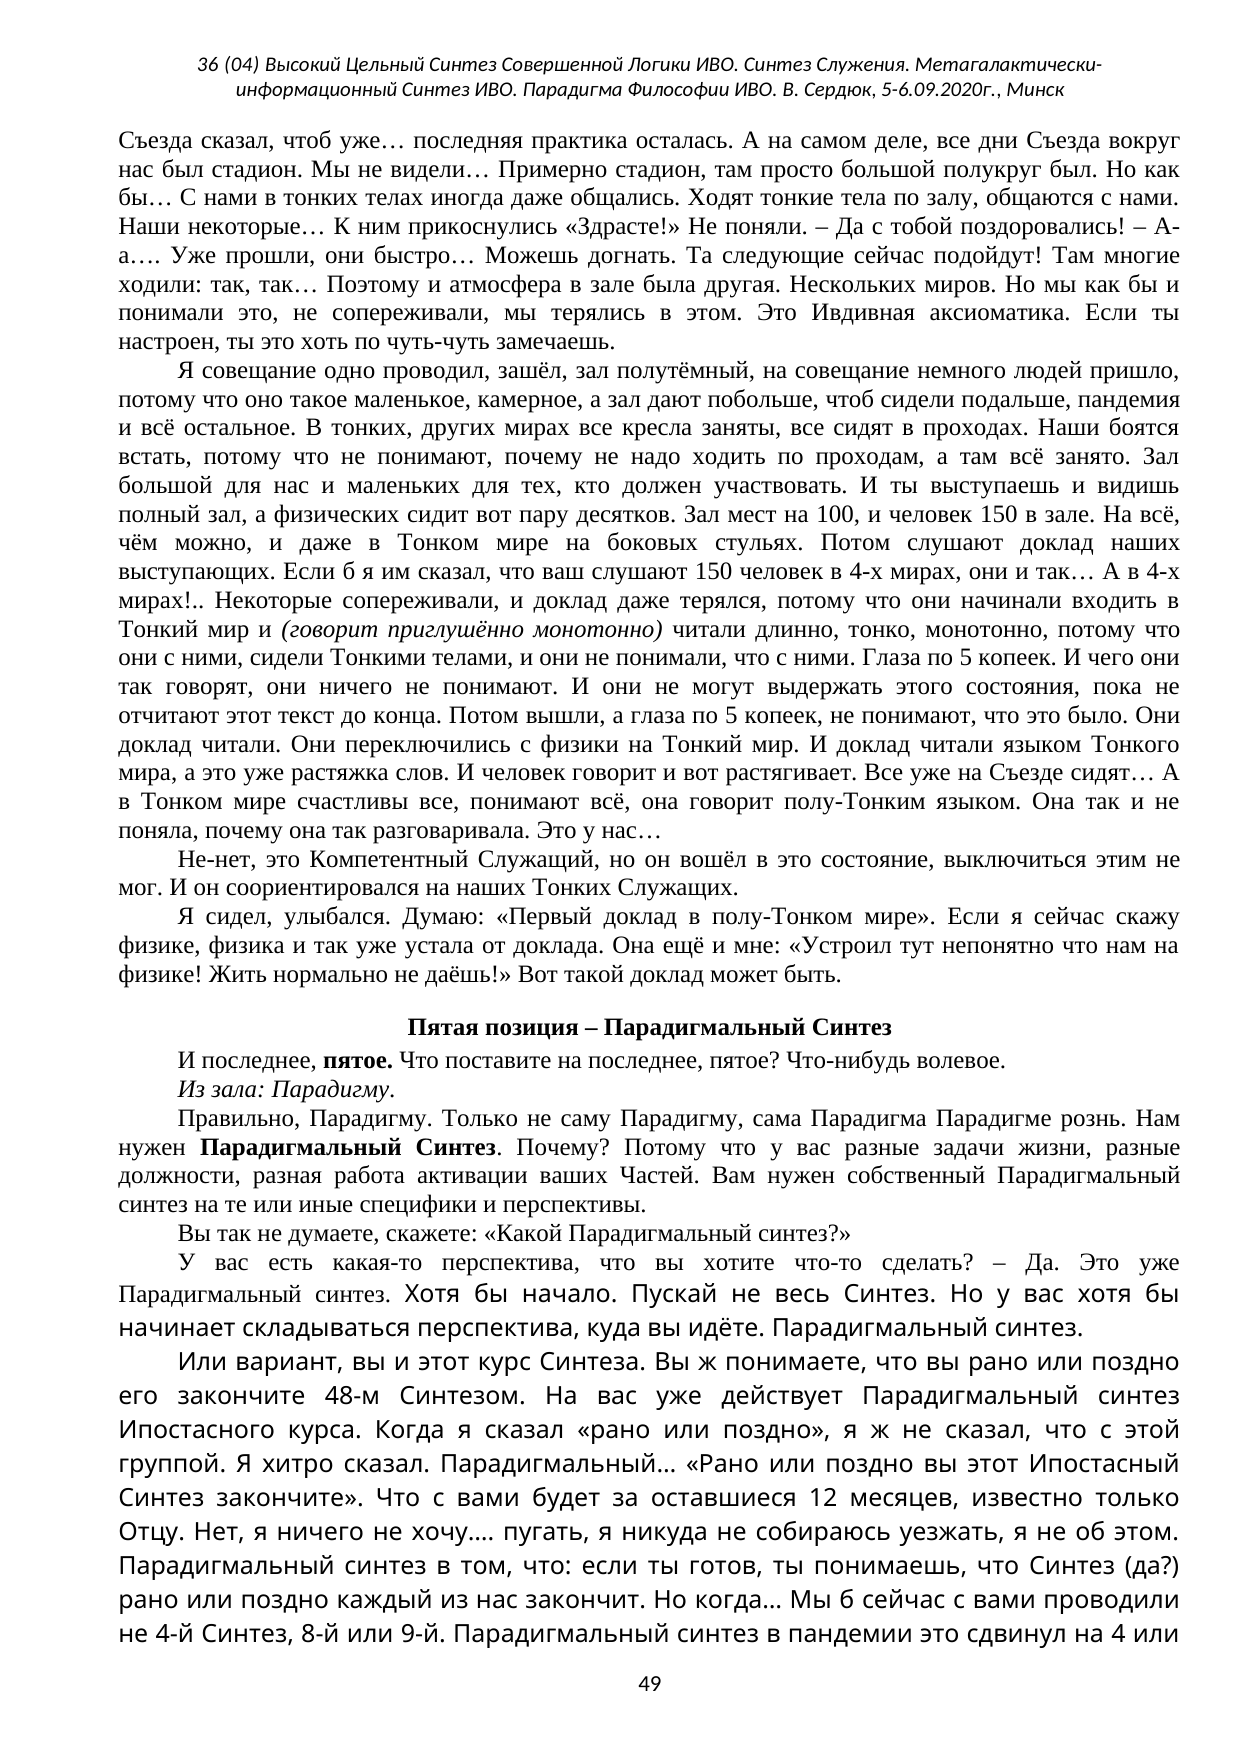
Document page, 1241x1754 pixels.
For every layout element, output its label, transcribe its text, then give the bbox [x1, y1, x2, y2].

text Не-нет, это Компетентный Служащий, но он вошёл в это состояние, выключиться этим не мог. И он соориентировался на наших Тонких Служащих. [118, 844, 1181, 901]
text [118, 125, 1181, 355]
text У вас есть какая-то перспектива, что вы хотите что-то сделать? – Да. Это уже Парадигмальный синтез. Хотя бы начало. Пускай не весь Синтез. Но у вас хотя бы начинает складываться перспектива, куда вы идёте. Парадигмальный синтез. [118, 1247, 1181, 1343]
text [118, 1343, 1181, 1650]
subtitle Пятая позиция – Парадигмальный Синтез [118, 1012, 1181, 1041]
text Я совещание одно проводил, зашёл, зал полутёмный, на совещание немного людей пришло, потому что оно такое маленькое, камерное, а зал дают побольше, чтоб сидели подальше, пандемия и всё остальное. В тонких, других мирах все кресла заняты, все сидят в проходах. Наши боятся встать, потому что не понимают, почему не надо ходить по проходам, а там всё занято. Зал большой для нас и маленьких для тех, кто должен участвовать. И ты выступаешь и видишь полный зал, а физических сидит вот пару десятков. Зал мест на 100, и человек 150 в зале. На всё, чём можно, и даже в Тонком мире на боковых стульях. Потом слушают доклад наших выступающих. Если б я им сказал, что ваш слушают 150 человек в 4-х мирах, они и так… А в 4-х мирах!.. Некоторые сопереживали, и доклад даже терялся, потому что они начинали входить в Тонкий мир и (говорит приглушённо монотонно) читали длинно, тонко, монотонно, потому что они с ними, сидели Тонкими телами, и они не понимали, что с ними. Глаза по 5 копеек. И чего они так говорят, они ничего не понимают. И они не могут выдержать этого состояния, пока не отчитают этот текст до конца. Потом вышли, а глаза по 5 копеек, не понимают, что это было. Они доклад читали. Они переключились с физики на Тонкий мир. И доклад читали языком Тонкого мира, а это уже растяжка слов. И человек говорит и вот растягивает. Все уже на Съезде сидят… А в Тонком мире счастливы все, понимают всё, она говорит полу-Тонким языком. Она так и не поняла, почему она так разговаривала. Это у нас… [118, 355, 1181, 844]
text И последнее, пятое. Что поставите на последнее, пятое? Что-нибудь волевое. [118, 1045, 1181, 1074]
text Вы так не думаете, скажете: «Какой Парадигмальный синтез?» [118, 1218, 1181, 1247]
text Правильно, Парадигму. Только не саму Парадигму, сама Парадигма Парадигме рознь. Нам нужен Парадигмальный Синтез. Почему? Потому что у вас разные задачи жизни, разные должности, разная работа активации ваших Частей. Вам нужен собственный Парадигмальный синтез на те или иные специфики и перспективы. [118, 1103, 1181, 1218]
text Я сидел, улыбался. Думаю: «Первый доклад в полу-Тонком мире». Если я сейчас скажу физике, физика и так уже устала от доклада. Она ещё и мне: «Устроил тут непонятно что нам на физике! Жить нормально не даёшь!» Вот такой доклад может быть. [118, 901, 1181, 987]
text Из зала: Парадигму. [118, 1074, 1181, 1103]
